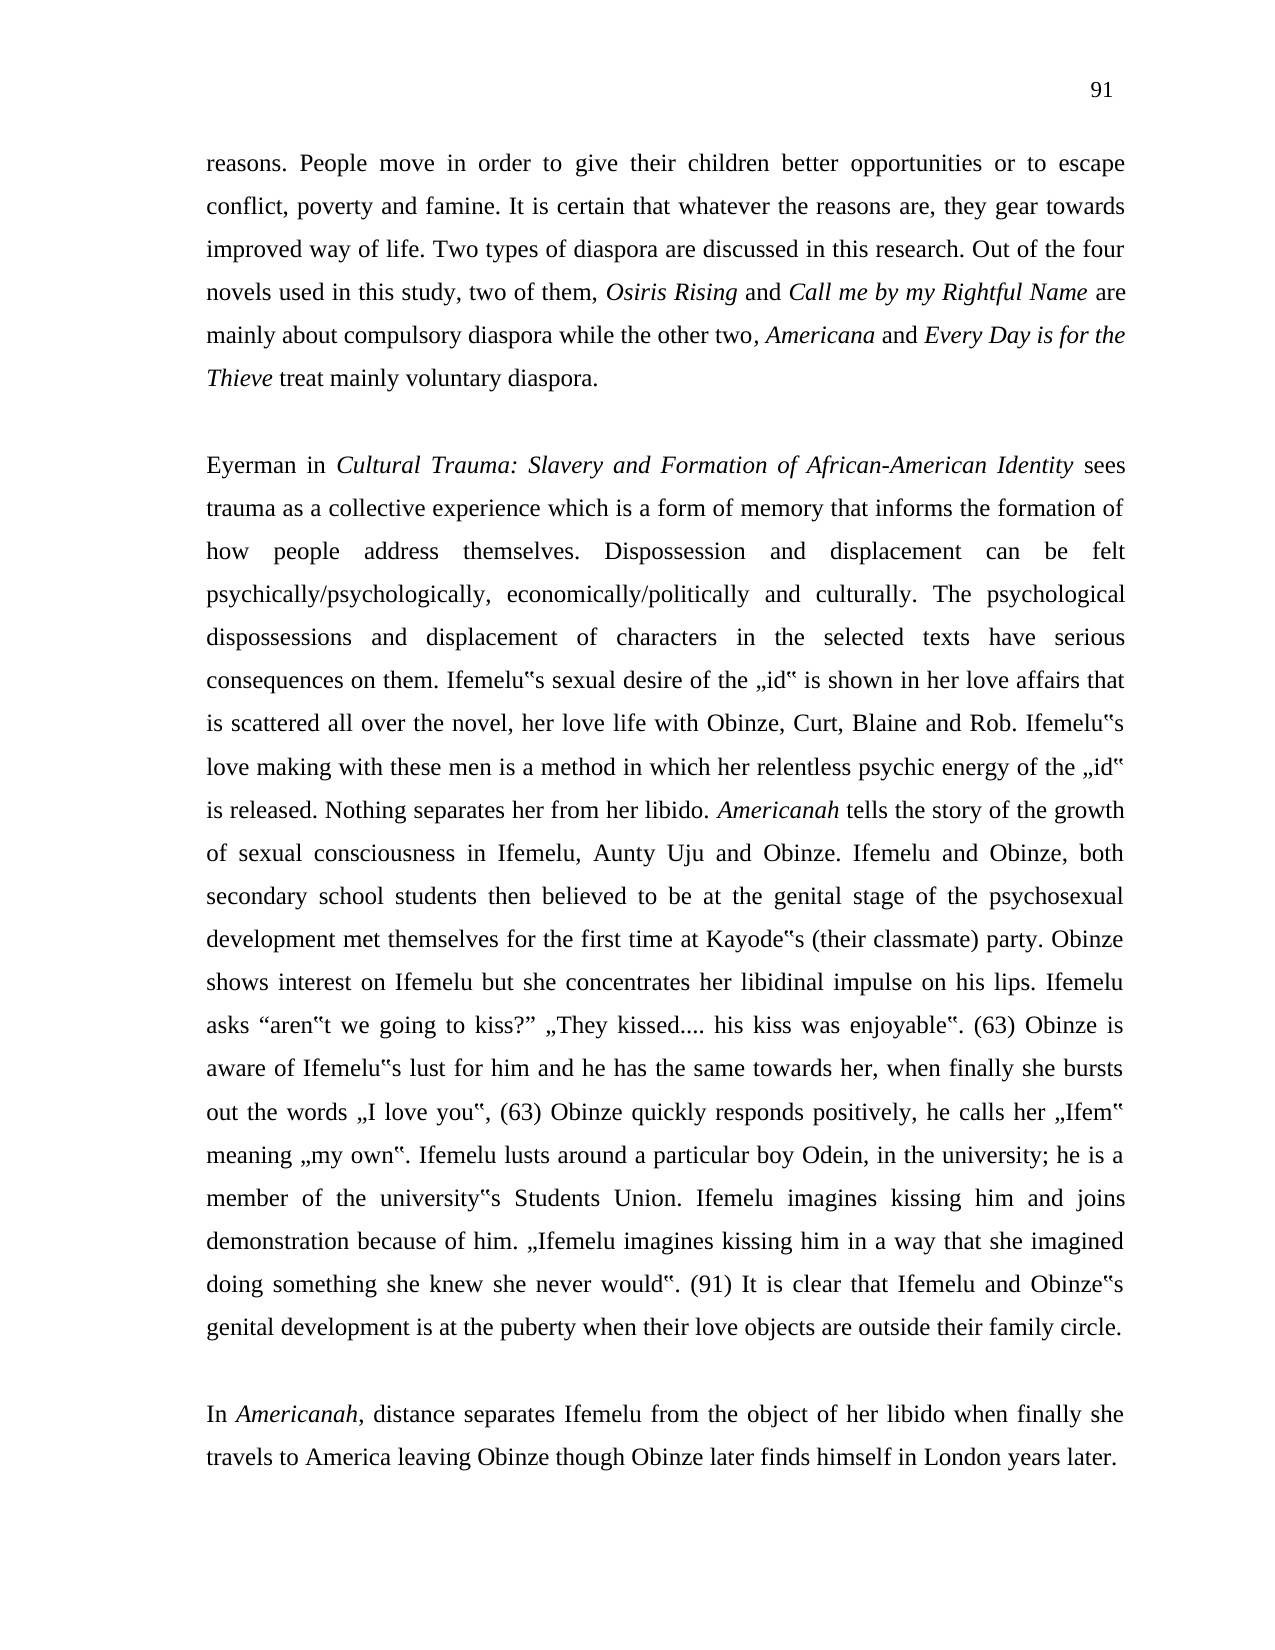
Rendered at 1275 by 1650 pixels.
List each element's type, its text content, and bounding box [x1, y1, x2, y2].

text reasons. People move in order to give their children better opportunities or to escape conflict, poverty and famine. It is certain that whatever the reasons are, they gear towards improved way of life. Two types of diaspora are discussed in this research. Out of the four novels used in this study, two of them, Osiris Rising and Call me by my Rightful Name are mainly about compulsory diaspora while the other two, Americana and Every Day is for the Thieve treat mainly voluntary diaspora. [206, 148, 1126, 392]
text Eyerman in Cultural Trauma: Slavery and Formation of African-American Identity sees trauma as a collective experience which is a form of memory that informs the formation of how people address themselves. Dispossession and displacement can be felt psychically/psychologically, economically/politically and culturally. The psychological dispossessions and displacement of characters in the selected texts have serious consequences on them. Ifemelu‟s sexual desire of the „id‟ is shown in her love affairs that is scattered all over the novel, her love life with Obinze, Curt, Blaine and Rob. Ifemelu‟s love making with these men is a method in which her relentless psychic energy of the „id‟ is released. Nothing separates her from her libido. Americanah tells the story of the growth of sexual consciousness in Ifemelu, Aunty Uju and Obinze. Ifemelu and Obinze, both secondary school students then believed to be at the genital stage of the psychosexual development met themselves for the first time at Kayode‟s (their classmate) party. Obinze shows interest on Ifemelu but she concentrates her libidinal impulse on his lips. Ifemelu asks “aren‟t we going to kiss?” „They kissed.... his kiss was enjoyable‟. (63) Obinze is aware of Ifemelu‟s lust for him and he has the same towards her, when finally she bursts out the words „I love you‟, (63) Obinze quickly responds positively, he calls her „Ifem‟ meaning „my own‟. Ifemelu lusts around a particular boy Odein, in the university; he is a member of the university‟s Students Union. Ifemelu imagines kissing him and joins demonstration because of him. „Ifemelu imagines kissing him in a way that she imagined doing something she knew she never would‟. (91) It is clear that Ifemelu and Obinze‟s genital development is at the puberty when their love objects are outside their family circle. [206, 450, 1125, 1341]
text In Americanah, distance separates Ifemelu from the object of her libido when finally she travels to America leaving Obinze though Obinze later finds himself in London years later. [206, 1399, 1125, 1471]
